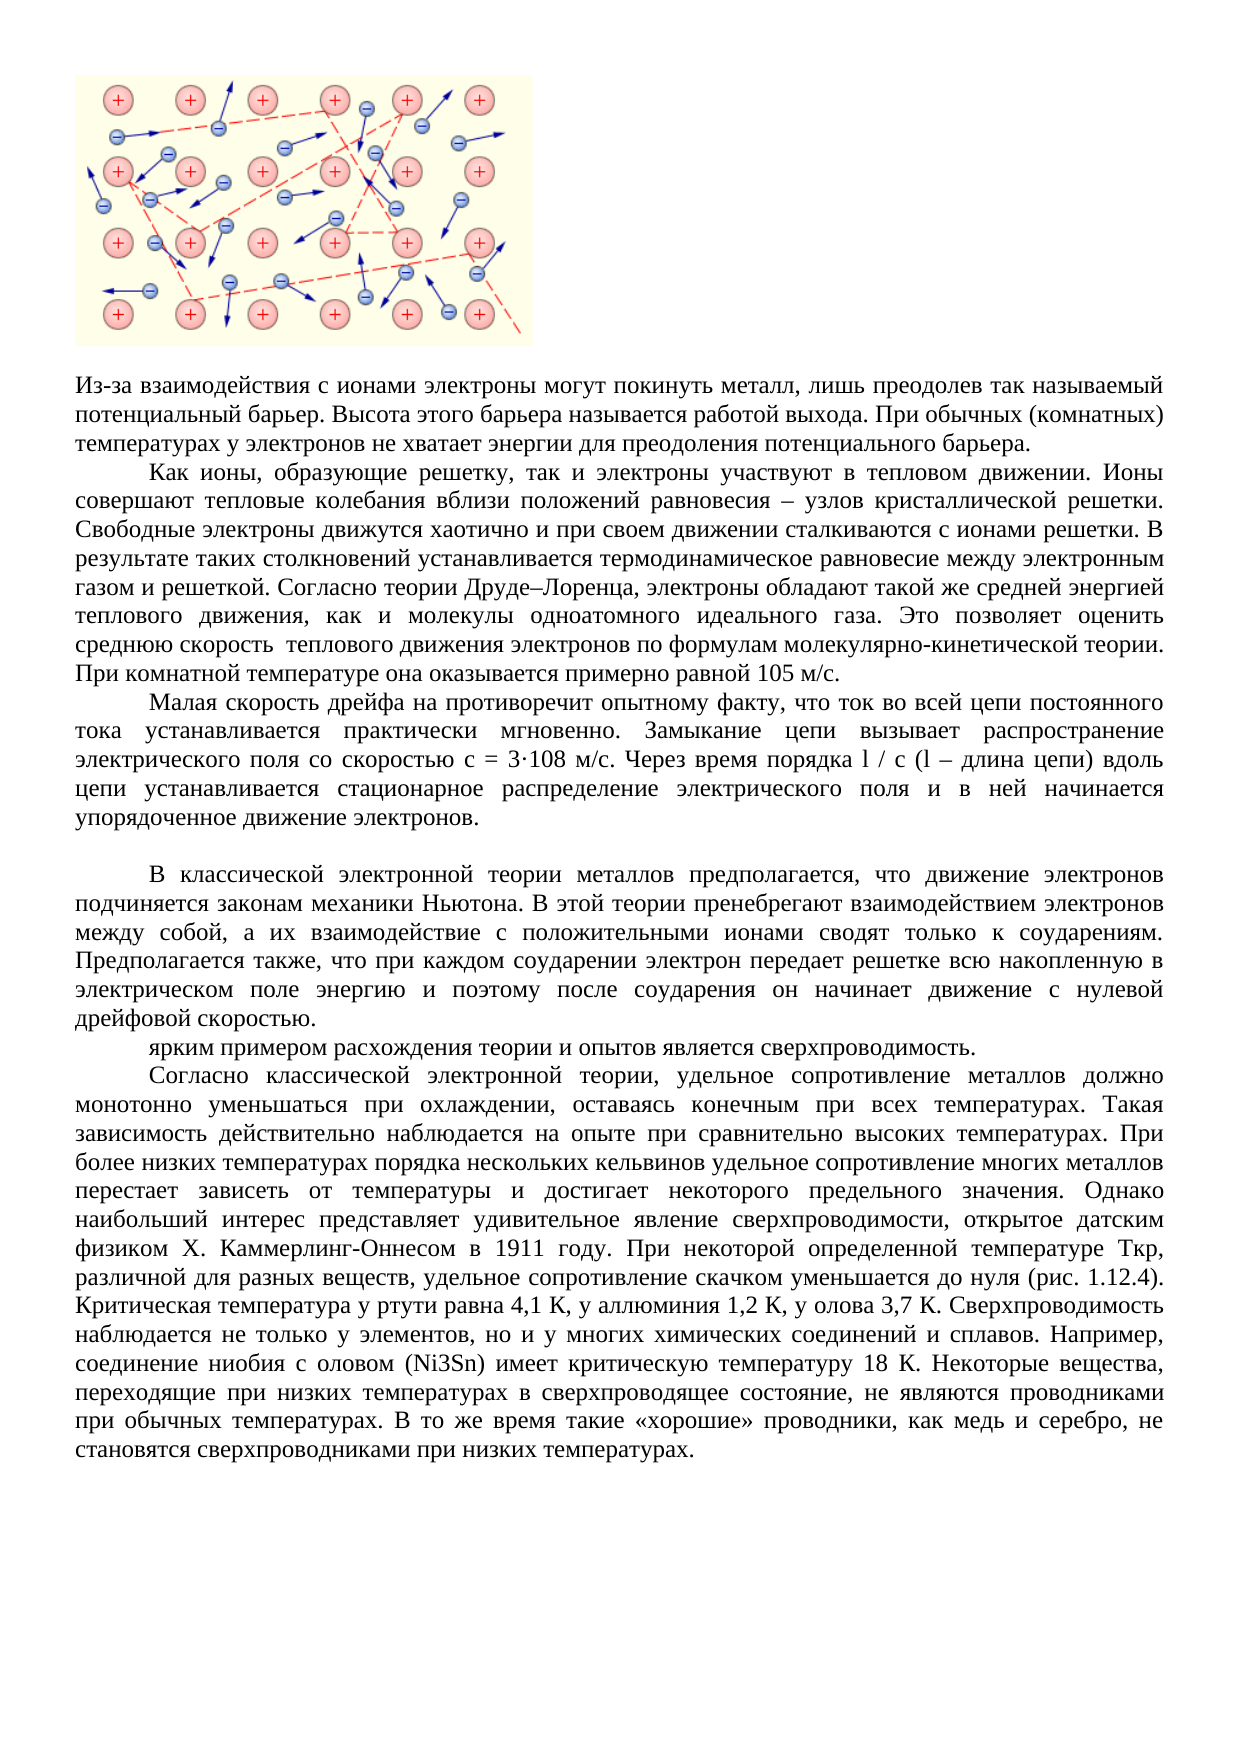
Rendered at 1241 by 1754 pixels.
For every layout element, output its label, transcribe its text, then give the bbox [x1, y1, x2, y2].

text Согласно классической электронной теории, удельное сопротивление металлов должно монотонно уменьшаться при охлаждении, оставаясь конечным при всех температурах. Такая зависимость действительно наблюдается на опыте при сравнительно высоких температурах. При более низких температурах порядка нескольких кельвинов удельное сопротивление многих металлов перестает зависеть от температуры и достигает некоторого предельного значения. Однако наибольший интерес представляет удивительное явление сверхпроводимости, открытое датским физиком Х. Каммерлинг-Оннесом в 1911 году. При некоторой определенной температуре Tкр, различной для разных веществ, удельное сопротивление скачком уменьшается до нуля (рис. 1.12.4). Критическая температура у ртути равна 4,1 К, у аллюминия 1,2 К, у олова 3,7 К. Сверхпроводимость наблюдается не только у элементов, но и у многих химических соединений и сплавов. Например, соединение ниобия с оловом (Ni3Sn) имеет критическую температуру 18 К. Некоторые вещества, переходящие при низких температурах в сверхпроводящее состояние, не являются проводниками при обычных температурах. В то же время такие «хорошие» проводники, как медь и серебро, не становятся сверхпроводниками при низких температурах. [75, 1061, 1165, 1463]
text Малая скорость дрейфа на противоречит опытному факту, что ток во всей цепи постоянного тока устанавливается практически мгновенно. Замыкание цепи вызывает распространение электрического поля со скоростью c = 3·108 м/с. Через время порядка l / с (l – длина цепи) вдоль цепи устанавливается стационарное распределение электрического поля и в ней начинается упорядоченное движение электронов. [75, 687, 1165, 831]
text ярким примером расхождения теории и опытов является сверхпроводимость. [75, 1032, 1165, 1061]
text Как ионы, образующие решетку, так и электроны участвуют в тепловом движении. Ионы совершают тепловые колебания вблизи положений равновесия – узлов кристаллической решетки. Свободные электроны движутся хаотично и при своем движении сталкиваются с ионами решетки. В результате таких столкновений устанавливается термодинамическое равновесие между электронным газом и решеткой. Согласно теории Друде–Лоренца, электроны обладают такой же средней энергией теплового движения, как и молекулы одноатомного идеального газа. Это позволяет оценить среднюю скорость теплового движения электронов по формулам молекулярно-кинетической теории. При комнатной температуре она оказывается примерно равной 105 м/с. [75, 457, 1165, 687]
text Из-за взаимодействия с ионами электроны могут покинуть металл, лишь преодолев так называемый потенциальный барьер. Высота этого барьера называется работой выхода. При обычных (комнатных) температурах у электронов не хватает энергии для преодоления потенциального барьера. [75, 371, 1165, 457]
text В классической электронной теории металлов предполагается, что движение электронов подчиняется законам механики Ньютона. В этой теории пренебрегают взаимодействием электронов между собой, а их взаимодействие с положительными ионами сводят только к соударениям. Предполагается также, что при каждом соударении электрон передает решетке всю накопленную в электрическом поле энергию и поэтому после соударения он начинает движение с нулевой дрейфовой скоростью. [75, 859, 1165, 1032]
picture [75, 75, 533, 346]
